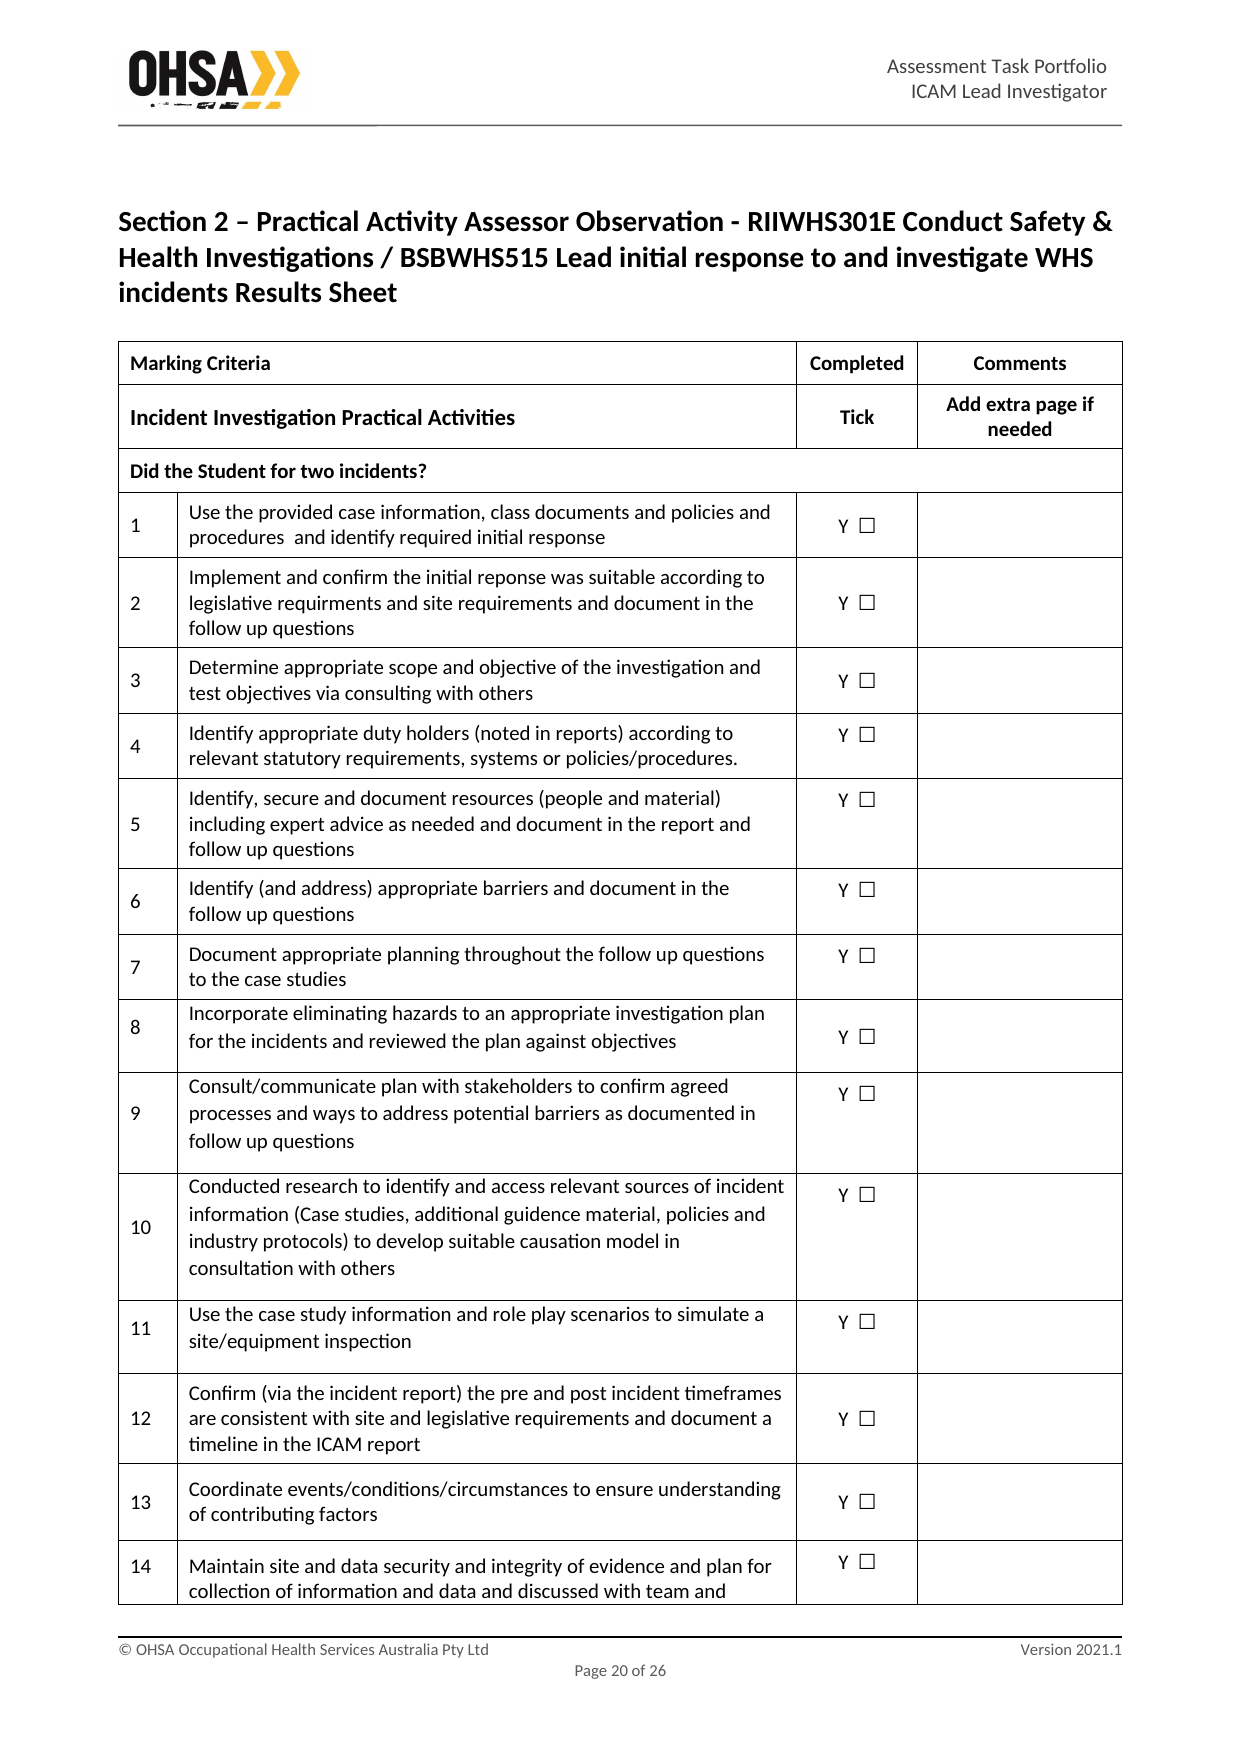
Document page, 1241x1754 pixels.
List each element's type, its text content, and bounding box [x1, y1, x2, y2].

table_cell 14 [119, 1541, 177, 1604]
table_cell Determine appropriate scope and objective of the investigation and test objectives via consulting with others [178, 648, 796, 713]
table_cell Y [797, 1541, 917, 1604]
table_cell Did the Student for two incidents? [119, 449, 1122, 492]
table_cell 10 [119, 1174, 177, 1300]
table_cell [918, 558, 1122, 647]
table_cell [918, 648, 1122, 713]
table_cell Y [797, 558, 917, 647]
table_cell Coordinate events/conditions/circumstances to ensure understanding of contributing factors [178, 1464, 796, 1539]
table_cell 1 [119, 493, 177, 557]
table_cell 12 [119, 1374, 177, 1463]
table_cell Y [797, 1174, 917, 1300]
table_cell 5 [119, 779, 177, 868]
table_cell 9 [119, 1073, 177, 1172]
table_header Comments [918, 342, 1122, 384]
table_cell Y [797, 714, 917, 778]
table_cell Y [797, 1073, 917, 1172]
table_cell Identify (and address) appropriate barriers and document in the follow up questions [178, 869, 796, 934]
table_cell Document appropriate planning throughout the follow up questions to the case studies [178, 935, 796, 999]
table_cell Conducted research to identify and access relevant sources of incident information (Case studies, additional guidence material, policies and industry protocols) to develop suitable causation model in consultation with others [178, 1174, 796, 1300]
table_cell Y [797, 1374, 917, 1463]
text Section 2 – Practical Activity Assessor Observation - RIIWHS301E Conduct Safety & Health Investigations / BSBWHS515 Lead initial response to and investigate WHS incidents Results Sheet [118, 203, 1122, 310]
table_cell 3 [119, 648, 177, 713]
table_cell Y [797, 1301, 917, 1373]
table_cell Incorporate eliminating hazards to an appropriate investigation plan for the incidents and reviewed the plan against objectives [178, 1000, 796, 1072]
table_cell Incident Investigation Practical Activities [119, 385, 796, 448]
table_cell Add extra page if needed [918, 385, 1122, 448]
table_cell [918, 935, 1122, 999]
table_cell [918, 869, 1122, 934]
table_cell Y [797, 935, 917, 999]
table_cell Confirm (via the incident report) the pre and post incident timeframes are consistent with site and legislative requirements and document a timeline in the ICAM report [178, 1374, 796, 1463]
table_header Marking Criteria [119, 342, 796, 384]
table_cell [918, 1464, 1122, 1539]
table_cell [918, 1301, 1122, 1373]
table_cell Y [797, 493, 917, 557]
table_cell [918, 1541, 1122, 1604]
table_cell Tick [797, 385, 917, 448]
table_cell [918, 1073, 1122, 1172]
table_cell Use the provided case information, class documents and policies and procedures and identify required initial response [178, 493, 796, 557]
table_cell 4 [119, 714, 177, 778]
table_cell 13 [119, 1464, 177, 1539]
table_cell [918, 779, 1122, 868]
table_cell Y [797, 779, 917, 868]
table_cell 2 [119, 558, 177, 647]
table_cell Identify, secure and document resources (people and material) including expert advice as needed and document in the report and follow up questions [178, 779, 796, 868]
table_cell 6 [119, 869, 177, 934]
table_cell [918, 1174, 1122, 1300]
table_cell 11 [119, 1301, 177, 1373]
table_cell [918, 714, 1122, 778]
table_cell Implement and confirm the initial reponse was suitable according to legislative requirments and site requirements and document in the follow up questions [178, 558, 796, 647]
table_cell [918, 1374, 1122, 1463]
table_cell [178, 1541, 796, 1604]
table_cell Use the case study information and role play scenarios to simulate a site/equipment inspection [178, 1301, 796, 1373]
table_cell [918, 493, 1122, 557]
table_cell Y [797, 1000, 917, 1072]
table_cell Identify appropriate duty holders (noted in reports) according to relevant statutory requirements, systems or policies/procedures. [178, 714, 796, 778]
table_cell Y [797, 1464, 917, 1539]
table_cell Y [797, 648, 917, 713]
table_header Completed [797, 342, 917, 384]
picture [118, 49, 314, 112]
table_cell Y [797, 869, 917, 934]
table_cell 7 [119, 935, 177, 999]
table_cell Consult/communicate plan with stakeholders to confirm agreed processes and ways to address potential barriers as documented in follow up questions [178, 1073, 796, 1172]
table_cell 8 [119, 1000, 177, 1072]
table_cell [918, 1000, 1122, 1072]
